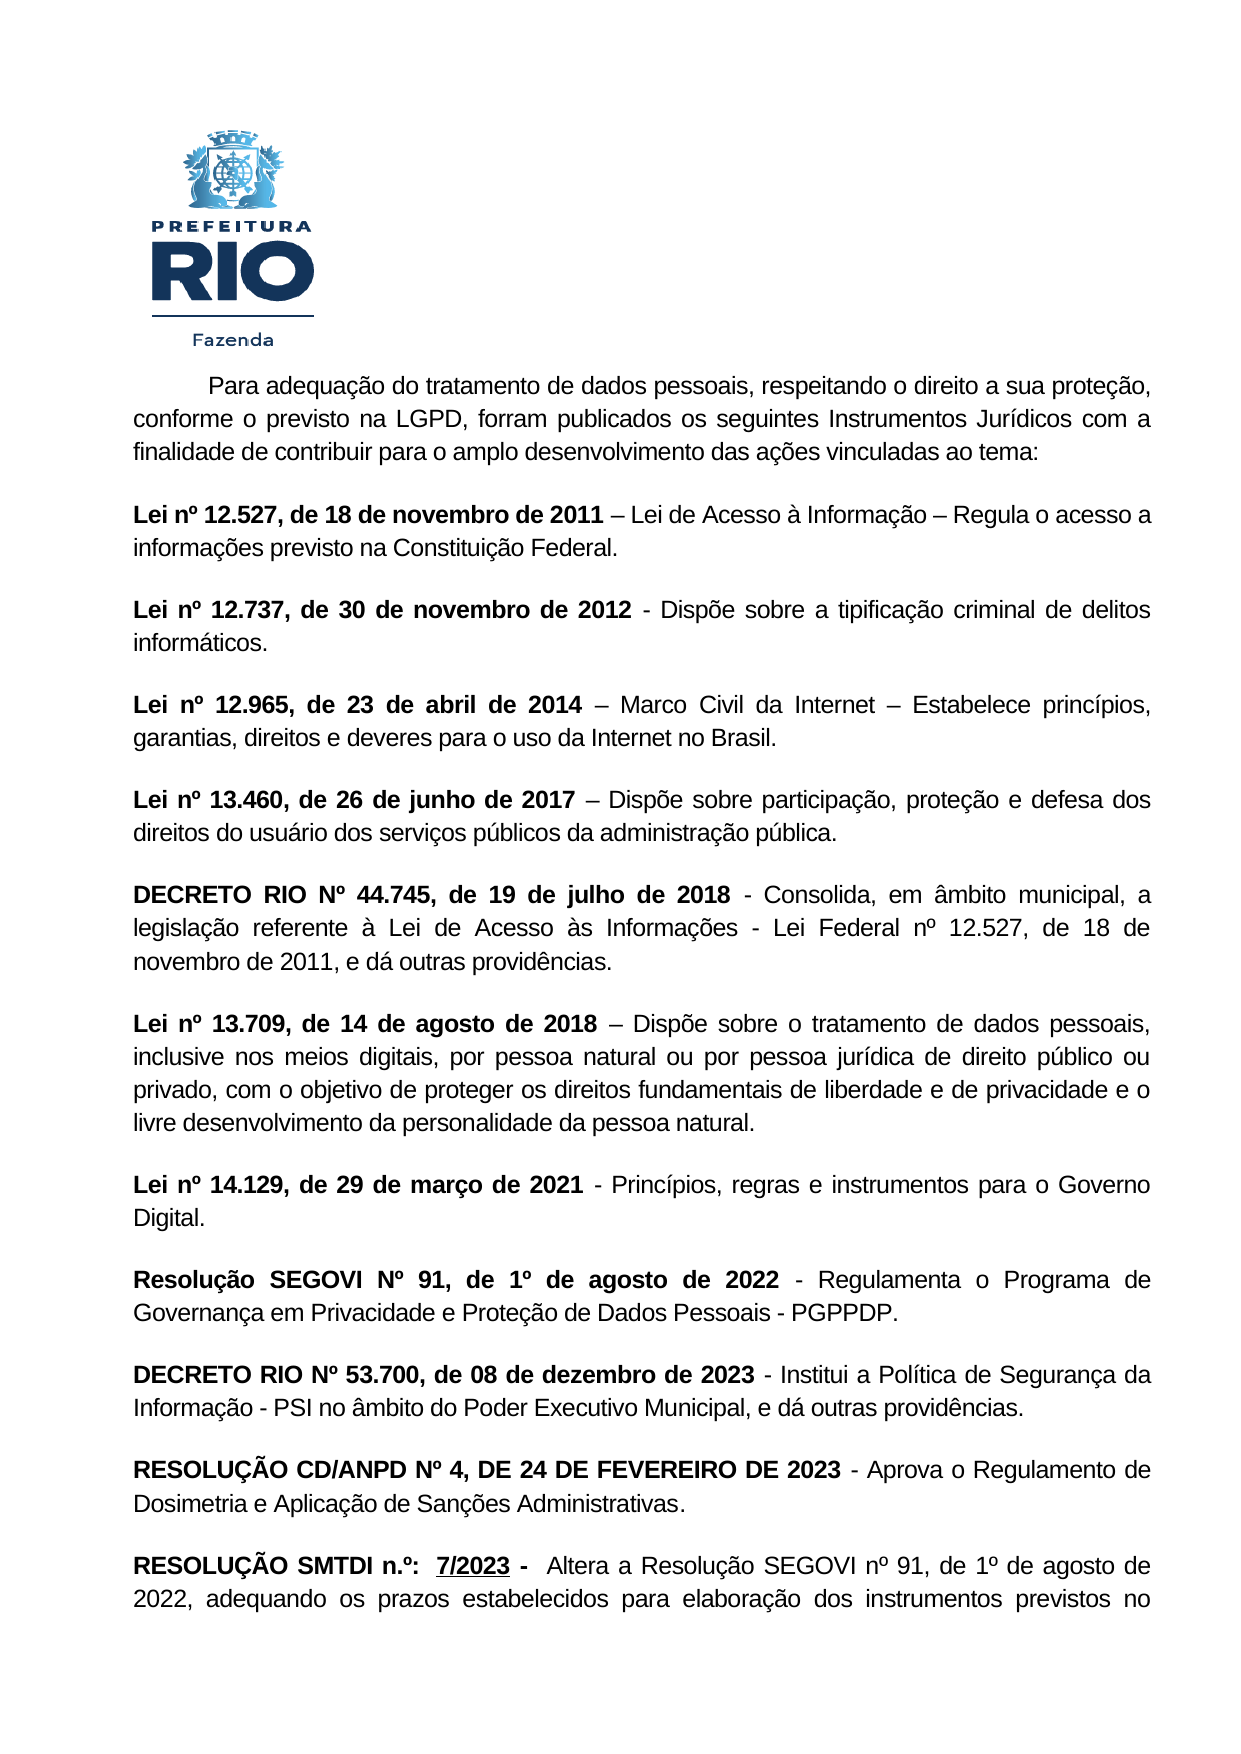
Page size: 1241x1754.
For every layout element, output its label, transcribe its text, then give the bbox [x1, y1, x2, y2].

text Lei nº 12.527, de 18 de novembro de 2011 – Lei de Acesso à Informação – Regula o acesso a informações previsto na Constituição Federal. [133, 499, 1152, 561]
picture [132, 118, 332, 353]
text DECRETO RIO Nº 44.745, de 19 de julho de 2018 - Consolida, em âmbito municipal, a legislação referente à Lei de Acesso às Informações - Lei Federal nº 12.527, de 18 de novembro de 2011, e dá outras providências. [133, 880, 1152, 975]
text DECRETO RIO Nº 53.700, de 08 de dezembro de 2023 - Institui a Política de Segurança da Informação - PSI no âmbito do Poder Executivo Municipal, e dá outras providências. [133, 1360, 1152, 1422]
text Lei nº 13.460, de 26 de junho de 2017 – Dispõe sobre participação, proteção e defesa dos direitos do usuário dos serviços públicos da administração pública. [133, 785, 1152, 847]
text Lei nº 12.965, de 23 de abril de 2014 – Marco Civil da Internet – Estabelece princípios, garantias, direitos e deveres para o uso da Internet no Brasil. [133, 690, 1152, 752]
text Lei nº 13.709, de 14 de agosto de 2018 – Dispõe sobre o tratamento de dados pessoais, inclusive nos meios digitais, por pessoa natural ou por pessoa jurídica de direito público ou privado, com o objetivo de proteger os direitos fundamentais de liberdade e de privacidade e o livre desenvolvimento da personalidade da pessoa natural. [133, 1009, 1152, 1136]
text Lei nº 12.737, de 30 de novembro de 2012 - Dispõe sobre a tipificação criminal de delitos informáticos. [133, 595, 1152, 657]
text RESOLUÇÃO CD/ANPD Nº 4, DE 24 DE FEVEREIRO DE 2023 - Aprova o Regulamento de Dosimetria e Aplicação de Sanções Administrativas. [133, 1456, 1152, 1517]
text Lei nº 14.129, de 29 de março de 2021 - Princípios, regras e instrumentos para o Governo Digital. [133, 1170, 1152, 1232]
text Para adequação do tratamento de dados pessoais, respeitando o direito a sua proteção, conforme o previsto na LGPD, forram publicados os seguintes Instrumentos Jurídicos com a finalidade de contribuir para o amplo desenvolvimento das ações vinculadas ao tema: [133, 371, 1152, 466]
text Resolução SEGOVI Nº 91, de 1º de agosto de 2022 - Regulamenta o Programa de Governança em Privacidade e Proteção de Dados Pessoais - PGPPDP. [133, 1265, 1152, 1327]
